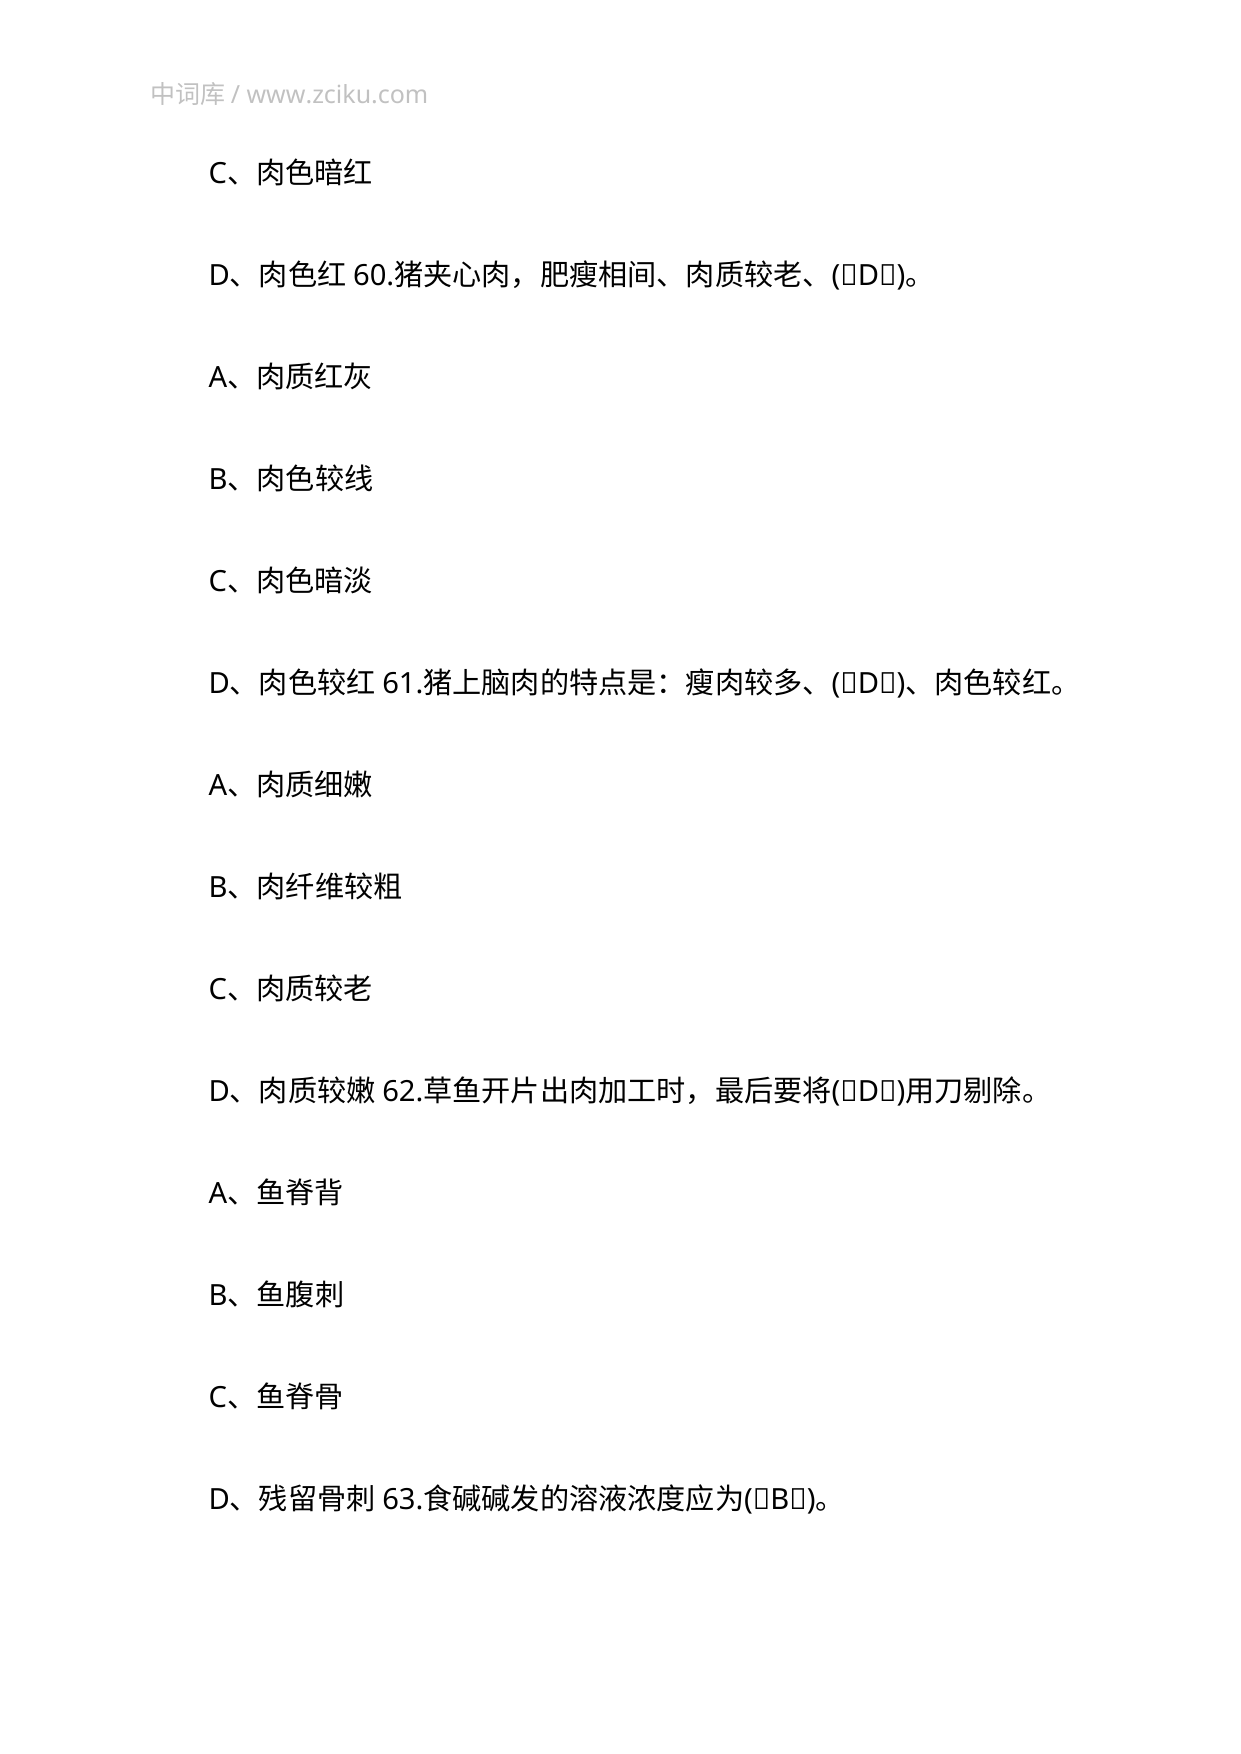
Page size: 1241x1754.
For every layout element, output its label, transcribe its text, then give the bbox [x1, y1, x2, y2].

text A、肉质红灰 [150, 354, 1090, 396]
text B、肉色较线 [150, 456, 1090, 498]
text B、肉纤维较粗 [150, 864, 1090, 906]
text D、肉色红 60.猪夹心肉，肥瘦相间、肉质较老、(D)。 [150, 252, 1090, 294]
text B、鱼腹刺 [150, 1272, 1090, 1314]
text A、肉质细嫩 [150, 762, 1090, 804]
text D、肉质较嫩 62.草鱼开片出肉加工时，最后要将(D)用刀剔除。 [150, 1068, 1090, 1110]
text D、残留骨刺 63.食碱碱发的溶液浓度应为(B)。 [150, 1476, 1090, 1518]
text C、肉色暗红 [150, 150, 1090, 192]
text C、肉质较老 [150, 966, 1090, 1008]
text C、鱼脊骨 [150, 1374, 1090, 1416]
text D、肉色较红 61.猪上脑肉的特点是：瘦肉较多、(D)、肉色较红。 [150, 660, 1090, 702]
text A、鱼脊背 [150, 1170, 1090, 1212]
text C、肉色暗淡 [150, 558, 1090, 600]
